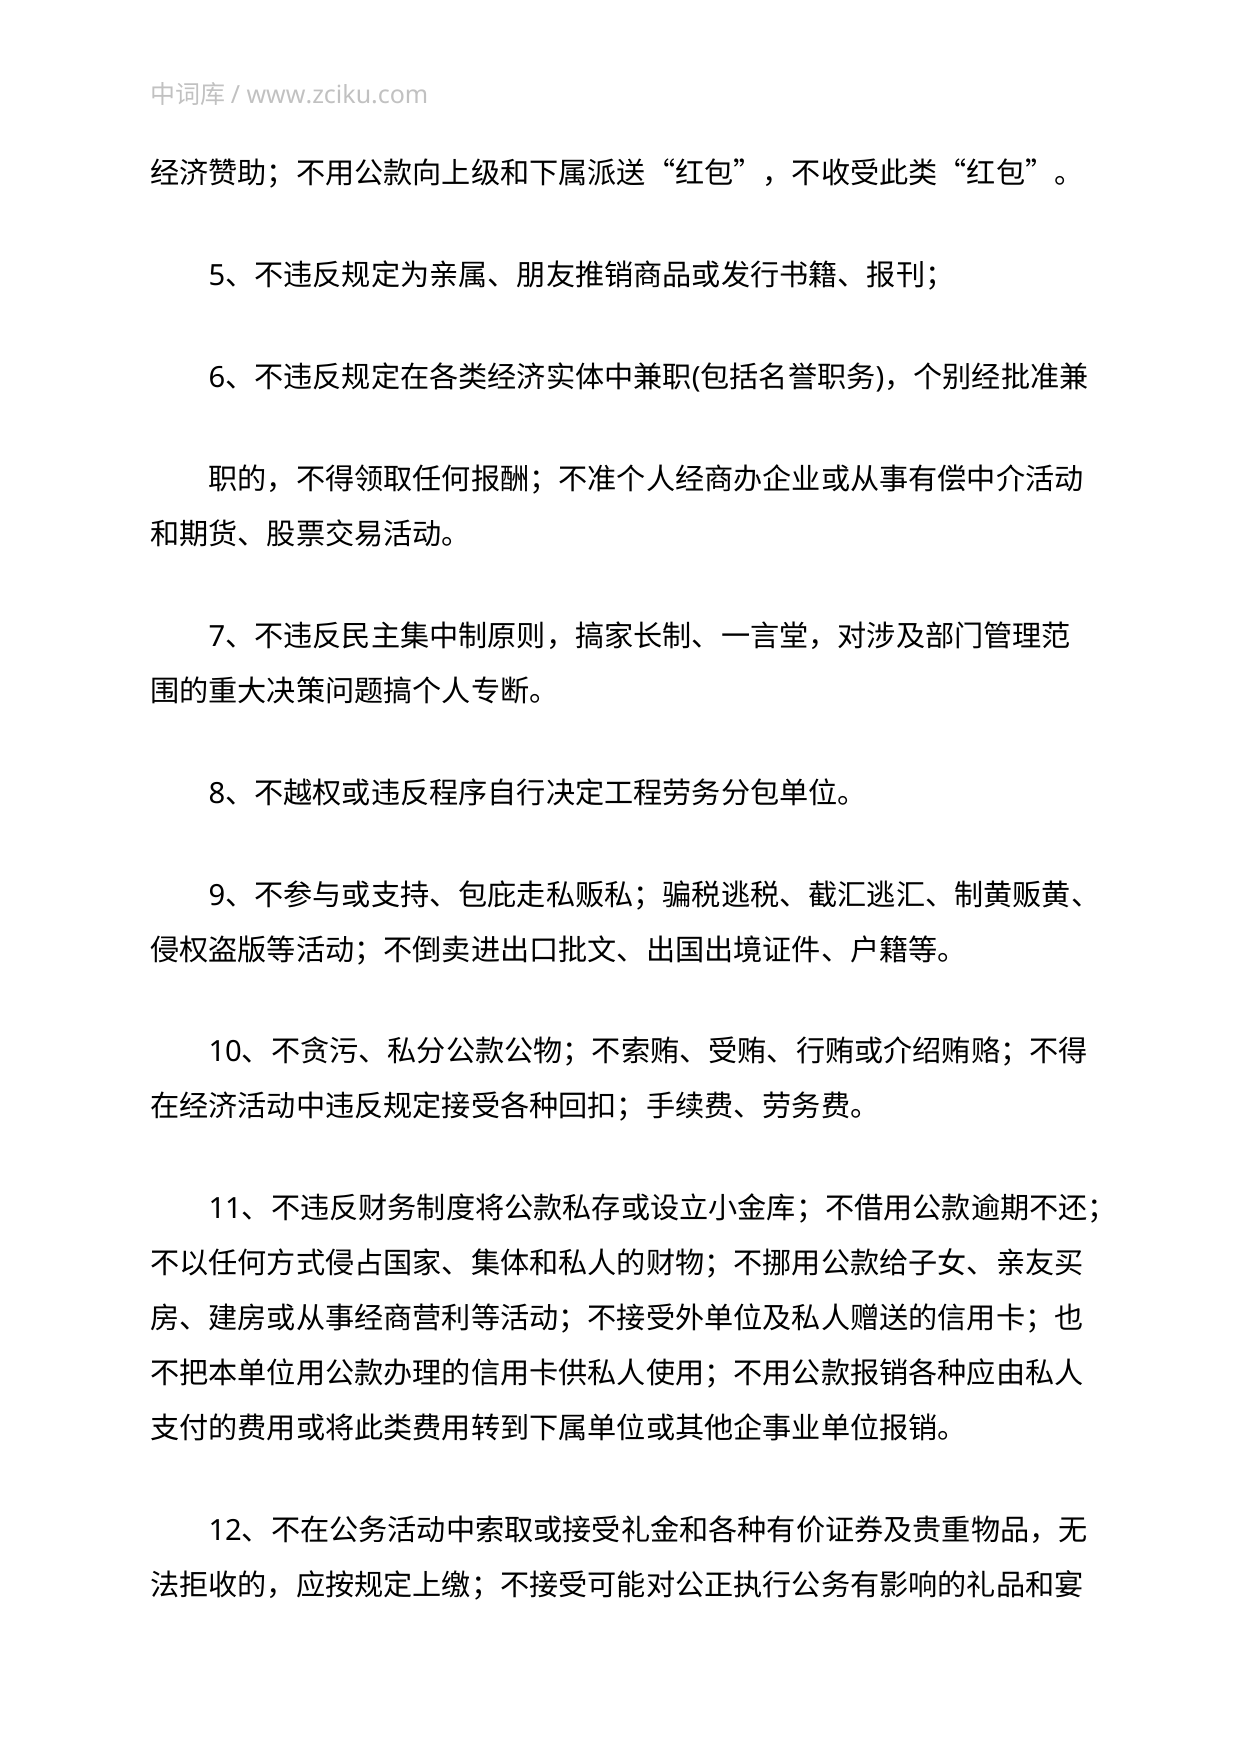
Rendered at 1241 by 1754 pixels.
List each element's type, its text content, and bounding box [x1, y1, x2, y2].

text 8、不越权或违反程序自行决定工程劳务分包单位。 [150, 769, 1090, 812]
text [150, 1506, 1090, 1603]
text 职的，不得领取任何报酬；不准个人经商办企业或从事有偿中介活动和期货、股票交易活动。 [150, 456, 1090, 553]
text 10、不贪污、私分公款公物；不索贿、受贿、行贿或介绍贿赂；不得在经济活动中违反规定接受各种回扣；手续费、劳务费。 [150, 1028, 1090, 1125]
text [150, 150, 1090, 192]
text 11、不违反财务制度将公款私存或设立小金库；不借用公款逾期不还；不以任何方式侵占国家、集体和私人的财物；不挪用公款给子女、亲友买房、建房或从事经商营利等活动；不接受外单位及私人赠送的信用卡；也不把本单位用公款办理的信用卡供私人使用；不用公款报销各种应由私人支付的费用或将此类费用转到下属单位或其他企事业单位报销。 [150, 1185, 1090, 1447]
text 5、不违反规定为亲属、朋友推销商品或发行书籍、报刊； [150, 252, 1090, 294]
text 6、不违反规定在各类经济实体中兼职(包括名誉职务)，个别经批准兼 [150, 354, 1090, 396]
text 7、不违反民主集中制原则，搞家长制、一言堂，对涉及部门管理范围的重大决策问题搞个人专断。 [150, 612, 1090, 710]
text 9、不参与或支持、包庇走私贩私；骗税逃税、截汇逃汇、制黄贩黄、侵权盗版等活动；不倒卖进出口批文、出国出境证件、户籍等。 [150, 871, 1090, 968]
